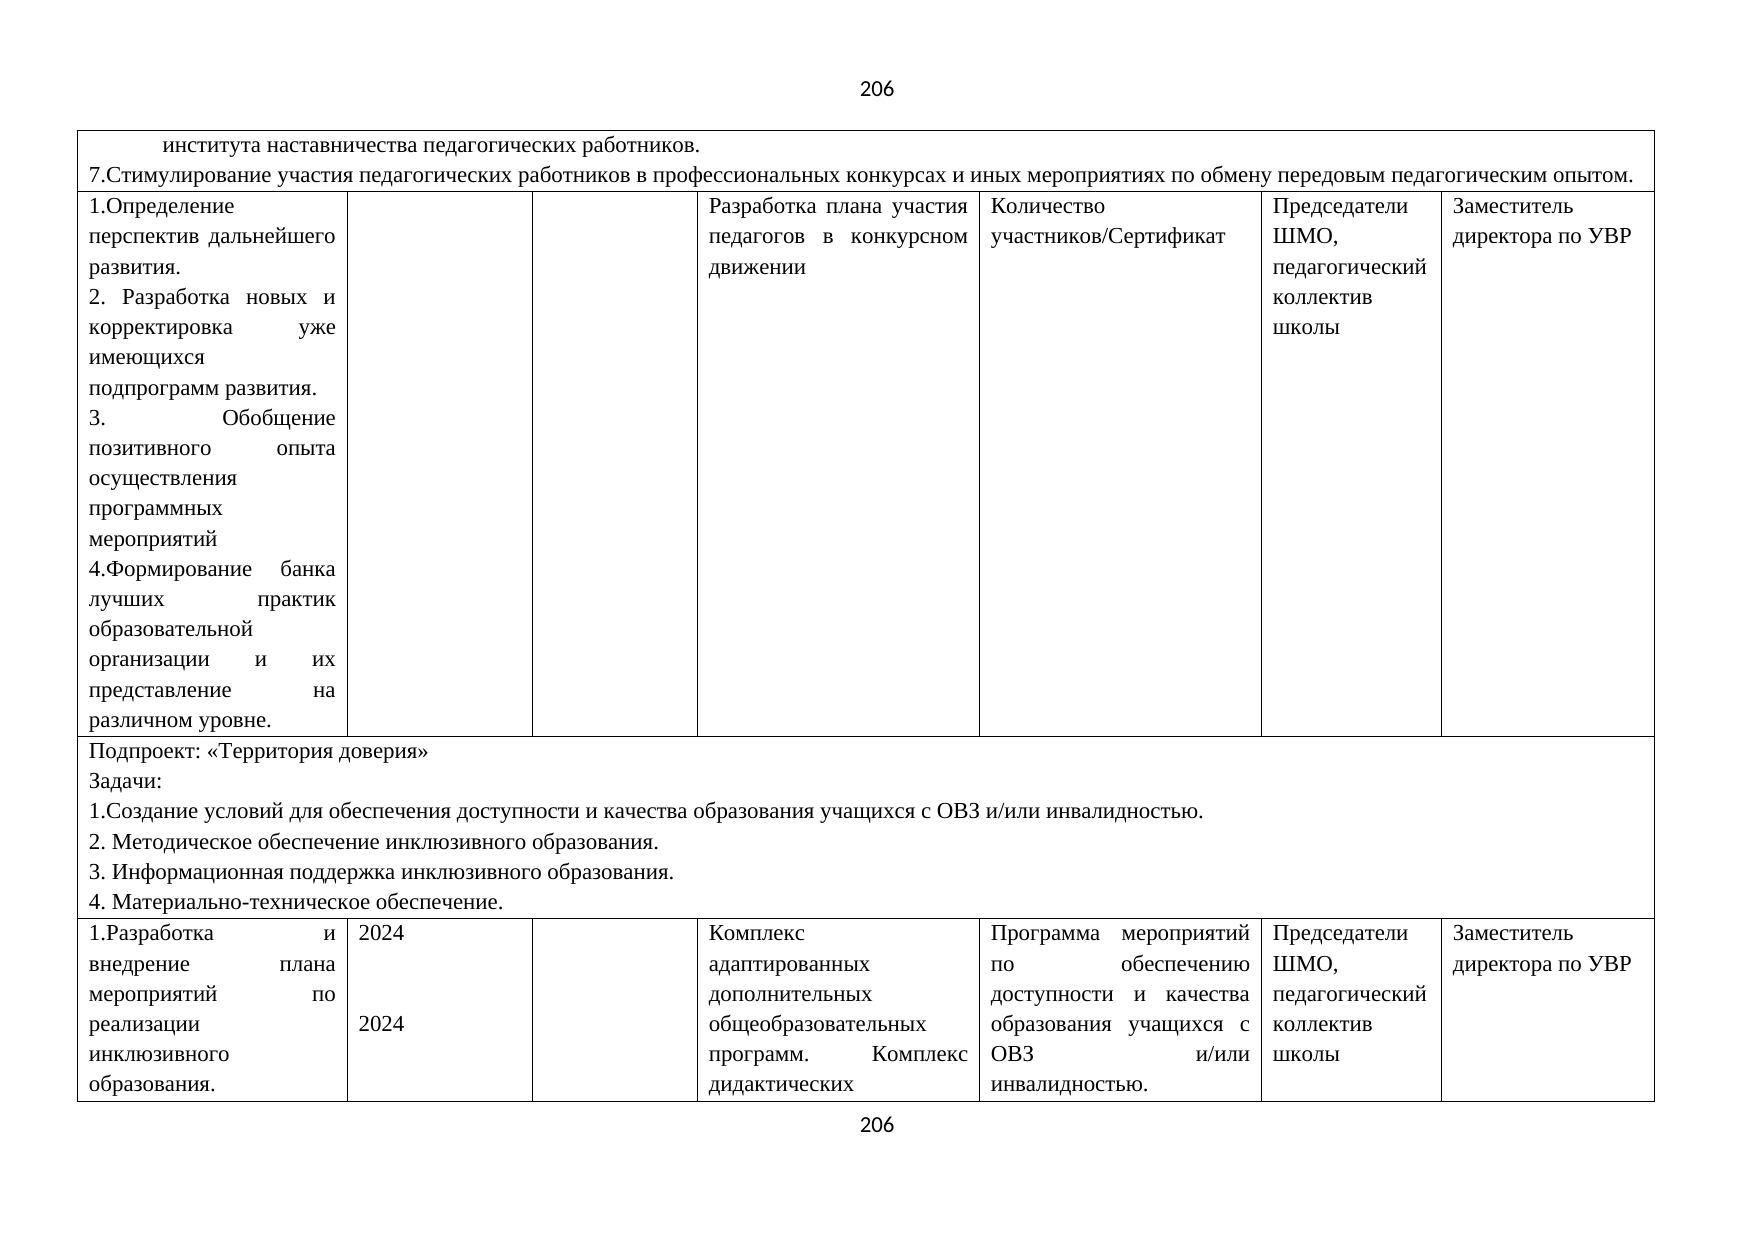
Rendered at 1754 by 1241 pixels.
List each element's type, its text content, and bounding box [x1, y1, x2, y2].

table_cell Заместитель директора по УВР [1442, 192, 1654, 736]
table_cell 1.Определение перспектив дальнейшего развития. 2. Разработка новых и корректировка уже имеющихся подпрограмм развития. 3. Обобщение позитивного опыта осуществления программных мероприятий 4.Формирование банка лучших практик образовательной opraнизации и их представление на различном уровне. [78, 192, 347, 736]
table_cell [78, 919, 347, 1101]
table_cell [348, 192, 532, 736]
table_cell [698, 919, 979, 1101]
table_cell Председатели ШМО, педагогический коллектив школы [1262, 192, 1441, 736]
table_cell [348, 919, 532, 1101]
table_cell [1262, 919, 1441, 1101]
table_cell Подпроект: «Территория доверия» Задачи: 1.Создание условий для обеспечения доступности и качества образования учащихся с ОВЗ и/или инвалидностью. 2. Методическое обеспечение инклюзивного образования. 3. Информационная поддержка инклюзивного образования. 4. Материально-техническое обеспечение. [78, 737, 1654, 918]
table_cell [533, 919, 697, 1101]
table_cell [1442, 919, 1654, 1101]
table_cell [980, 919, 1261, 1101]
table_cell [533, 192, 697, 736]
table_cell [78, 131, 1654, 191]
table_cell Количество участников/Сертификат [980, 192, 1261, 736]
table_cell Разработка плана участия педагогов в конкурсном движении [698, 192, 979, 736]
